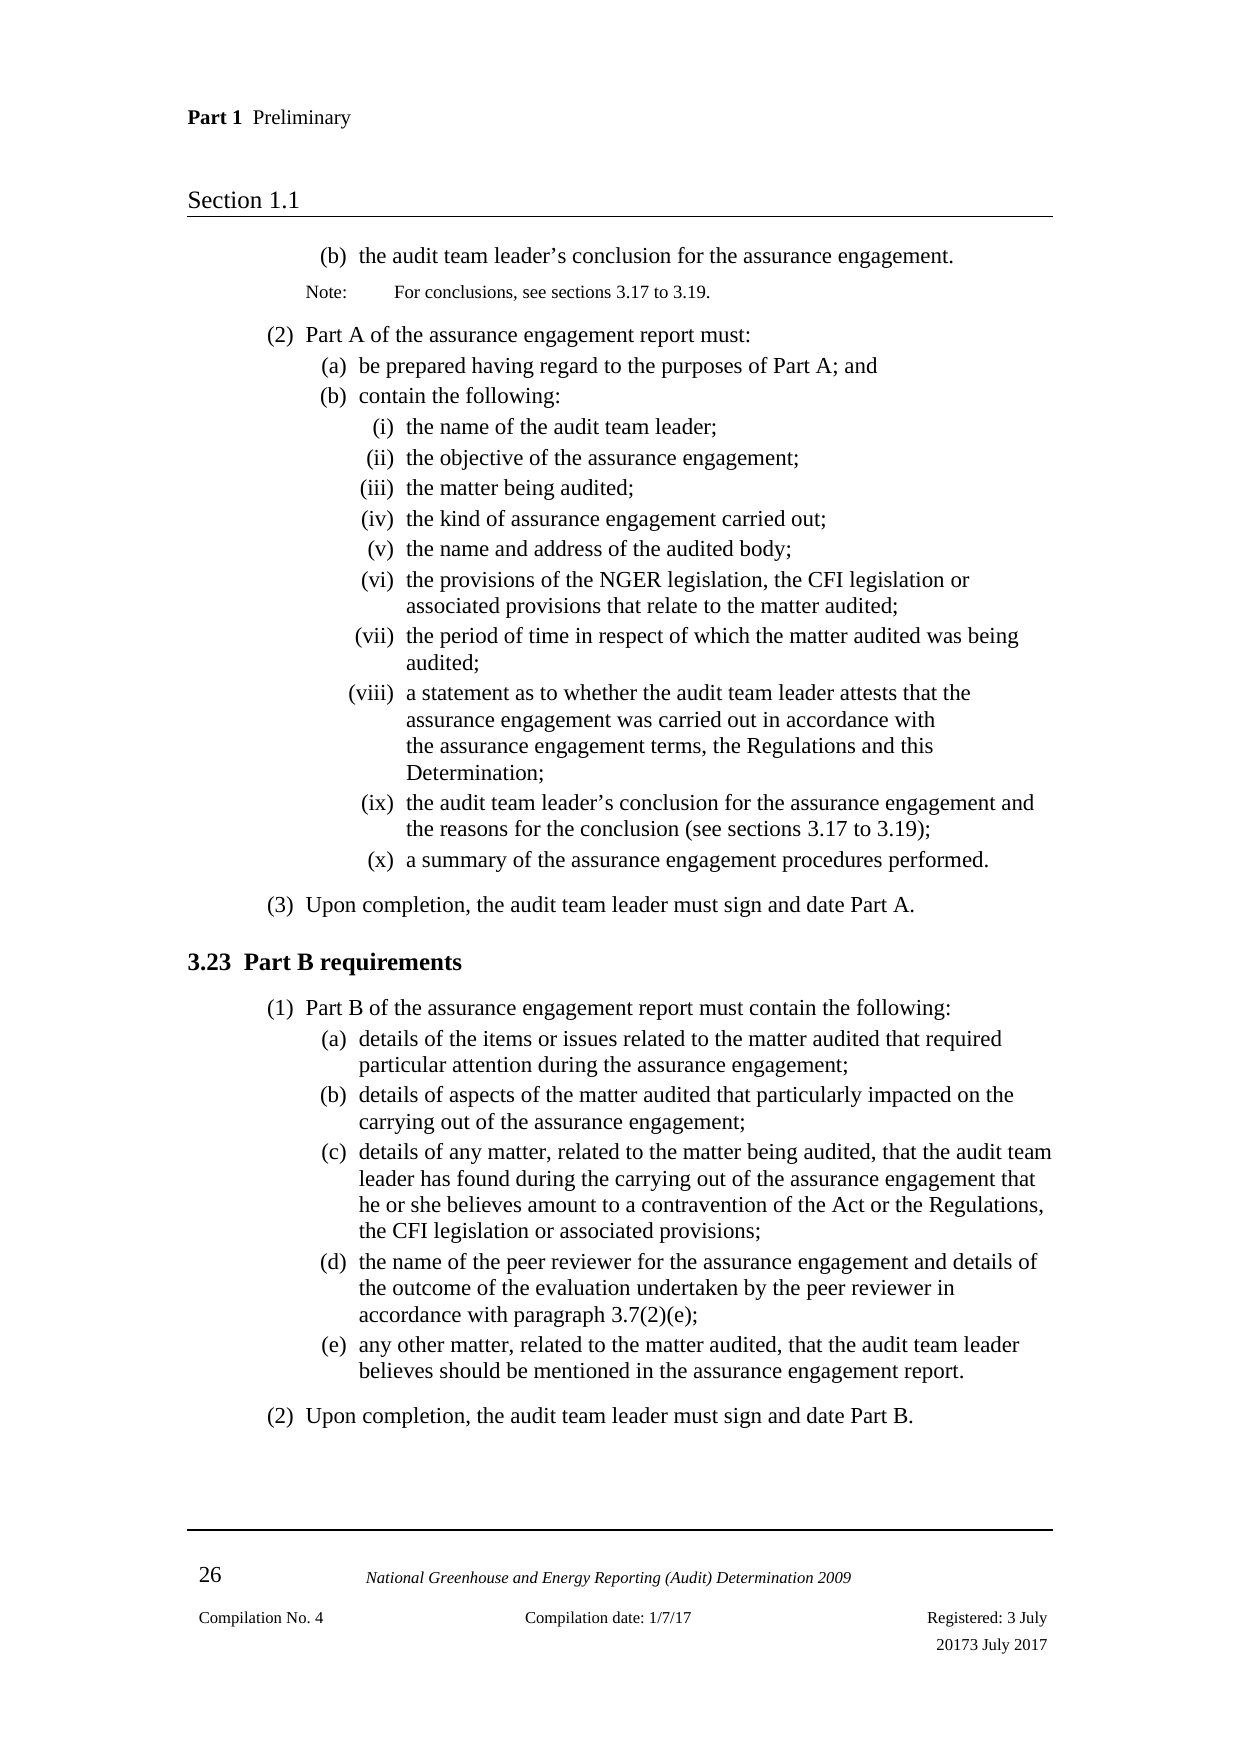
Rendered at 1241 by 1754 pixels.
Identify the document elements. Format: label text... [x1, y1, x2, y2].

text (2) Upon completion, the audit team leader must sign and date Part B. [187, 1403, 1053, 1429]
text (a) be prepared having regard to the purposes of Part A; and [187, 352, 1053, 378]
text (vii) the period of time in respect of which the matter audited was being audited; [187, 623, 1053, 675]
text (2) Part A of the assurance engagement report must: [187, 322, 1053, 348]
text (b) the audit team leader’s conclusion for the assurance engagement. [187, 242, 1053, 268]
text (e) any other matter, related to the matter audited, that the audit team leader believes should be mentioned in the assurance engagement report. [187, 1331, 1053, 1384]
text (viii) a statement as to whether the audit team leader attests that the assurance engagement was carried out in accordance with the assurance engagement terms, the Regulations and this Determination; [187, 679, 1053, 785]
text (d) the name of the peer reviewer for the assurance engagement and details of the outcome of the evaluation undertaken by the peer reviewer in accordance with paragraph 3.7(2)(e); [187, 1248, 1053, 1327]
text (x) a summary of the assurance engagement procedures performed. [187, 846, 1053, 872]
text (c) details of any matter, related to the matter being audited, that the audit team leader has found during the carrying out of the assurance engagement that he or she believes amount to a contravention of the Act or the Regulations, the CFI legislation or associated provisions; [187, 1138, 1053, 1244]
text (i) the name of the audit team leader; [187, 413, 1053, 439]
text (b) contain the following: [187, 383, 1053, 409]
text (1) Part B of the assurance engagement report must contain the following: [187, 994, 1053, 1020]
text (ix) the audit team leader’s conclusion for the assurance engagement and the reasons for the conclusion (see sections 3.17 to 3.19); [187, 789, 1053, 842]
text (vi) the provisions of the NGER legislation, the CFI legislation or associated provisions that relate to the matter audited; [187, 566, 1053, 618]
text Note: For conclusions, see sections 3.17 to 3.19. [305, 281, 1053, 303]
text (b) details of aspects of the matter audited that particularly impacted on the carrying out of the assurance engagement; [187, 1081, 1053, 1134]
text (iii) the matter being audited; [187, 474, 1053, 501]
text (iv) the kind of assurance engagement carried out; [187, 505, 1053, 531]
text (ii) the objective of the assurance engagement; [187, 444, 1053, 470]
text (a) details of the items or issues related to the matter audited that required particular attention during the assurance engagement; [187, 1024, 1053, 1077]
text 3.23 Part B requirements [187, 947, 1053, 975]
text (3) Upon completion, the audit team leader must sign and date Part A. [187, 891, 1053, 917]
text (v) the name and address of the audited body; [187, 535, 1053, 562]
